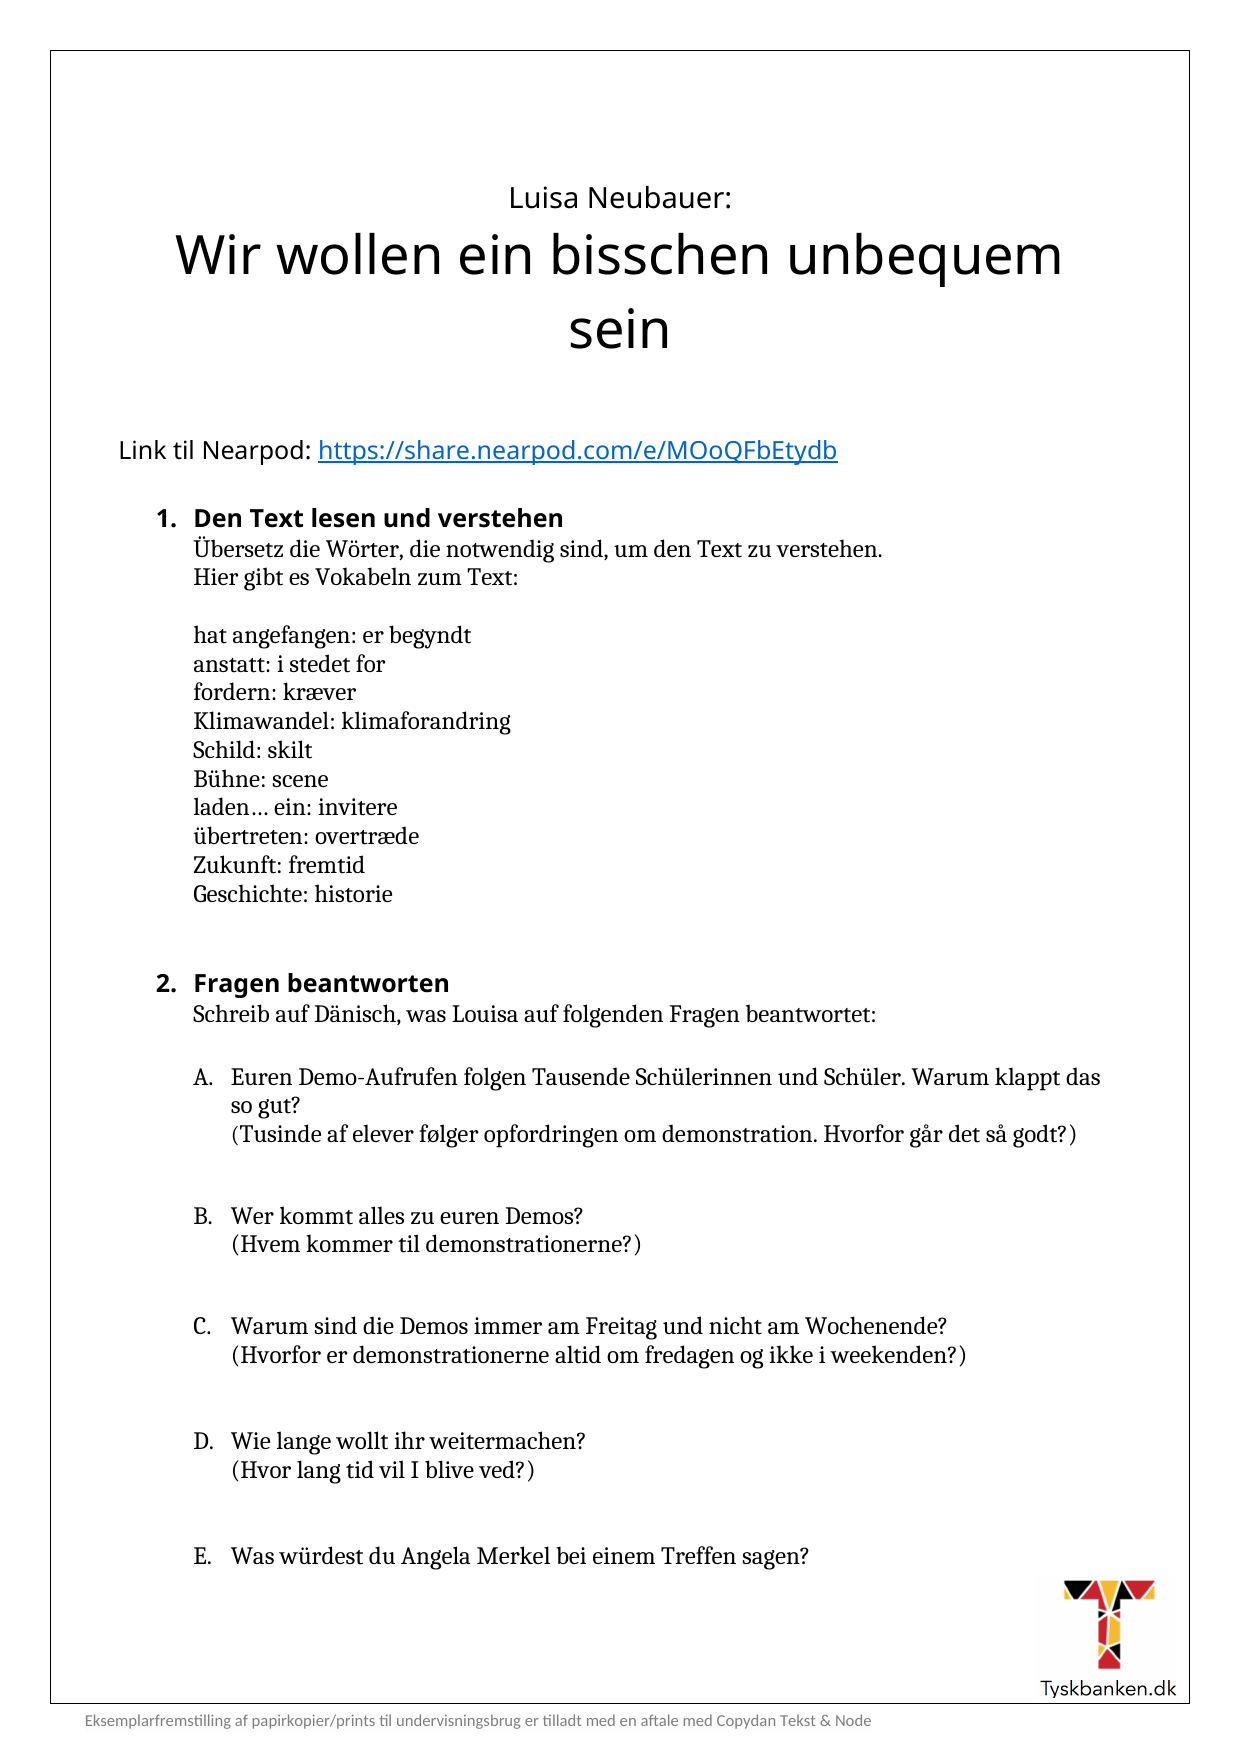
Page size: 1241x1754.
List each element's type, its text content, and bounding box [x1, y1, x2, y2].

list Wer kommt alles zu euren Demos? [193, 1202, 1122, 1230]
list Wie lange wollt ihr weitermachen? [193, 1427, 1122, 1456]
text Luisa Neubauer: [118, 177, 1122, 217]
list Zukunft: fremtid [193, 851, 1122, 879]
list Klimawandel: klimaforandring [193, 707, 1122, 736]
text Link til Nearpod: https://share.nearpod.com/e/MOoQFbEtydb [118, 432, 1122, 466]
list Bühne: scene [193, 764, 1122, 793]
list übertreten: overtræde [193, 822, 1122, 851]
list Fragen beantworten [156, 966, 1122, 1000]
list (Hvor lang tid vil I blive ved?) [231, 1456, 1122, 1484]
list laden… ein: invitere [193, 793, 1122, 822]
list Geschichte: historie [193, 879, 1122, 908]
list fordern: kræver [193, 678, 1122, 707]
list Was würdest du Angela Merkel bei einem Treffen sagen? [193, 1542, 1122, 1571]
list Den Text lesen und verstehen [156, 501, 1122, 534]
list Übersetz die Wörter, die notwendig sind, um den Text zu verstehen. [193, 534, 1122, 563]
list hat angefangen: er begyndt [193, 621, 1122, 649]
list anstatt: i stedet for [193, 649, 1122, 678]
list Warum sind die Demos immer am Freitag und nicht am Wochenende? [193, 1312, 1122, 1341]
text Wir wollen ein bisschen unbequem sein [118, 217, 1122, 364]
list (Tusinde af elever følger opfordringen om demonstration. Hvorfor går det så godt?) [231, 1120, 1122, 1149]
list Schild: skilt [193, 736, 1122, 764]
list Schreib auf Dänisch, was Louisa auf folgenden Fragen beantwortet: [193, 1000, 1122, 1029]
list Euren Demo-Aufrufen folgen Tausende Schülerinnen und Schüler. Warum klappt das so gut? [193, 1063, 1122, 1120]
picture [1034, 1576, 1177, 1698]
list (Hvem kommer til demonstrationerne?) [231, 1230, 1122, 1259]
list Hier gibt es Vokabeln zum Text: [193, 563, 1122, 592]
list (Hvorfor er demonstrationerne altid om fredagen og ikke i weekenden?) [231, 1341, 1122, 1369]
